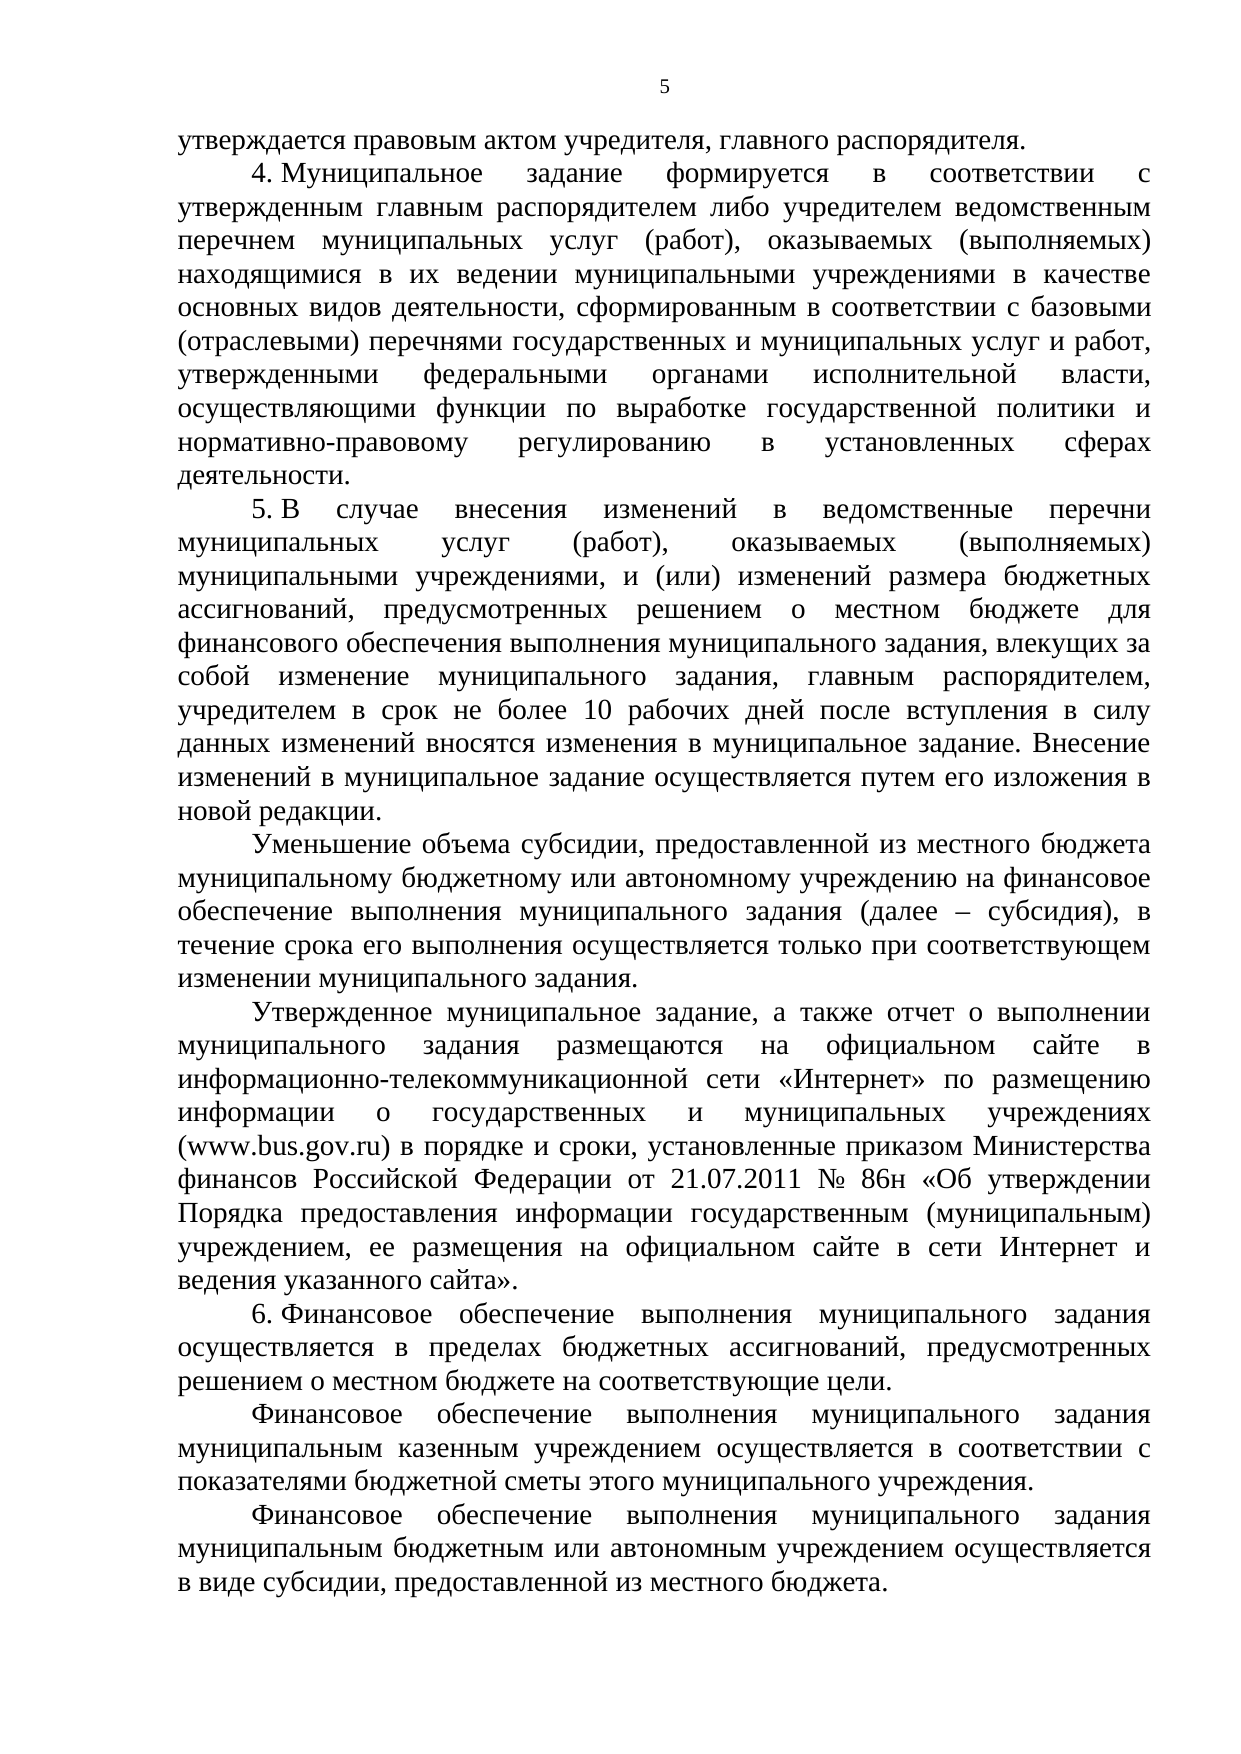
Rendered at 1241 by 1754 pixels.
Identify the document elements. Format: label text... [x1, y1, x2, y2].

list В случае внесения изменений в ведомственные перечни муниципальных услуг (работ), оказываемых (выполняемых) муниципальными учреждениями, и (или) изменений размера бюджетных ассигнований, предусмотренных решением о местном бюджете для финансового обеспечения выполнения муниципального задания, влекущих за собой изменение муниципального задания, главным распорядителем, учредителем в срок не более 10 рабочих дней после вступления в силу данных изменений вносятся изменения в муниципальное задание. Внесение изменений в муниципальное задание осуществляется путем его изложения в новой редакции. [177, 491, 1152, 826]
text Уменьшение объема субсидии, предоставленной из местного бюджета муниципальному бюджетному или автономному учреждению на финансовое обеспечение выполнения муниципального задания (далее – субсидия), в течение срока его выполнения осуществляется только при соответствующем изменении муниципального задания. [177, 826, 1152, 994]
list Муниципальное задание формируется в соответствии с утвержденным главным распорядителем либо учредителем ведомственным перечнем муниципальных услуг (работ), оказываемых (выполняемых) находящимися в их ведении муниципальными учреждениями в качестве основных видов деятельности, сформированным в соответствии с базовыми (отраслевыми) перечнями государственных и муниципальных услуг и работ, утвержденными федеральными органами исполнительной власти, осуществляющими функции по выработке государственной политики и нормативно-правовому регулированию в установленных сферах деятельности. [177, 155, 1152, 491]
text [177, 122, 1152, 155]
text Утвержденное муниципальное задание, а также отчет о выполнении муниципального задания размещаются на официальном сайте в информационно-телекоммуникационной сети «Интернет» по размещению информации о государственных и муниципальных учреждениях (www.bus.gov.ru) в порядке и сроки, установленные приказом Министерства финансов Российской Федерации от 21.07.2011 № 86н «Об утверждении Порядка предоставления информации государственным (муниципальным) учреждением, ее размещения на официальном сайте в сети Интернет и ведения указанного сайта». [177, 994, 1152, 1296]
text Финансовое обеспечение выполнения муниципального задания муниципальным бюджетным или автономным учреждением осуществляется в виде субсидии, предоставленной из местного бюджета. [177, 1497, 1152, 1598]
list Финансовое обеспечение выполнения муниципального задания осуществляется в пределах бюджетных ассигнований, предусмотренных решением о местном бюджете на соответствующие цели. [177, 1296, 1152, 1396]
text Финансовое обеспечение выполнения муниципального задания муниципальным казенным учреждением осуществляется в соответствии с показателями бюджетной сметы этого муниципального учреждения. [177, 1396, 1152, 1497]
